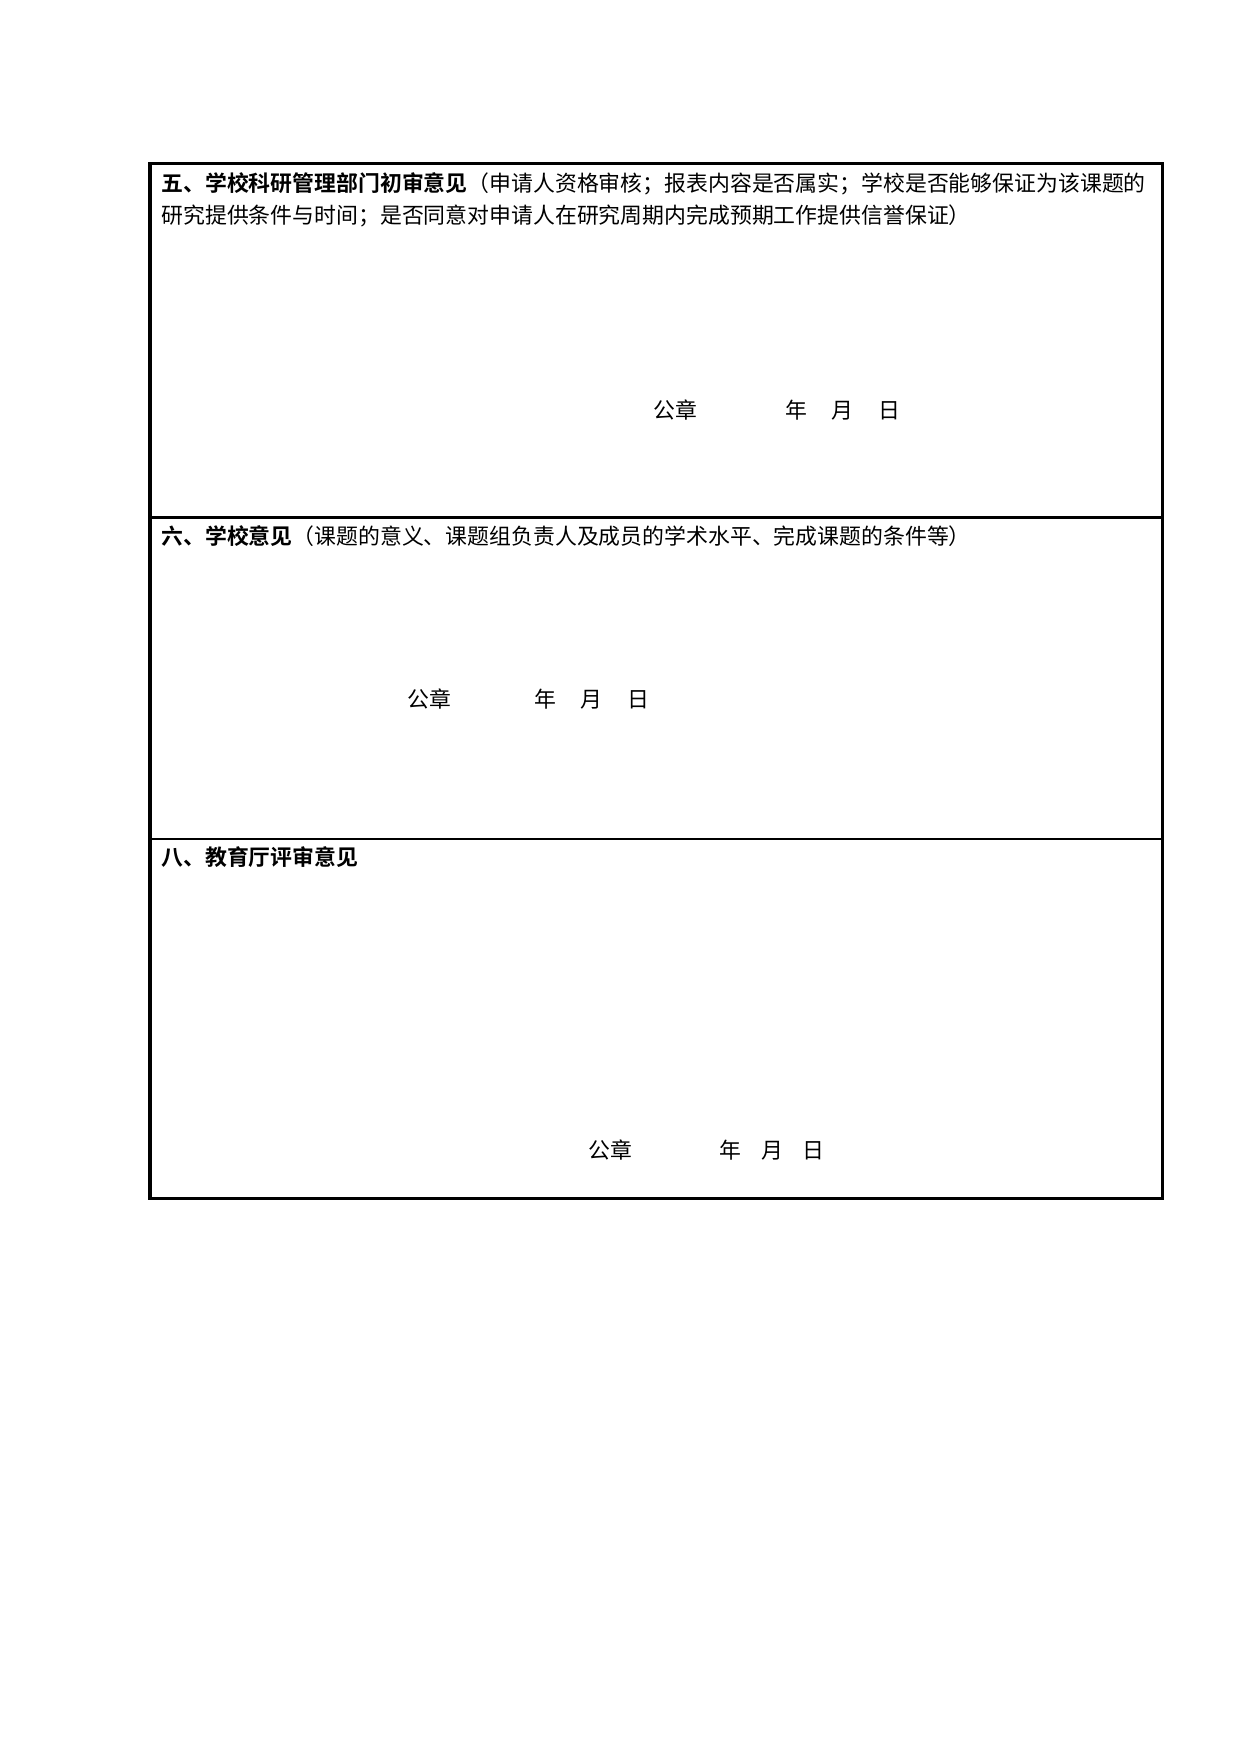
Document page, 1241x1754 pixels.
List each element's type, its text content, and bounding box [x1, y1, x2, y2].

table_cell 六、学校意见（课题的意义、课题组负责人及成员的学术水平、完成课题的条件等） 公章 年 月 日 [152, 519, 1161, 838]
table_cell 八、教育厅评审意见 公章 年 月 日 [152, 840, 1161, 1197]
table_cell 五、学校科研管理部门初审意见（申请人资格审核；报表内容是否属实；学校是否能够保证为该课题的研究提供条件与时间；是否同意对申请人在研究周期内完成预期工作提供信誉保证） 公章 年 月 日 [152, 165, 1161, 516]
